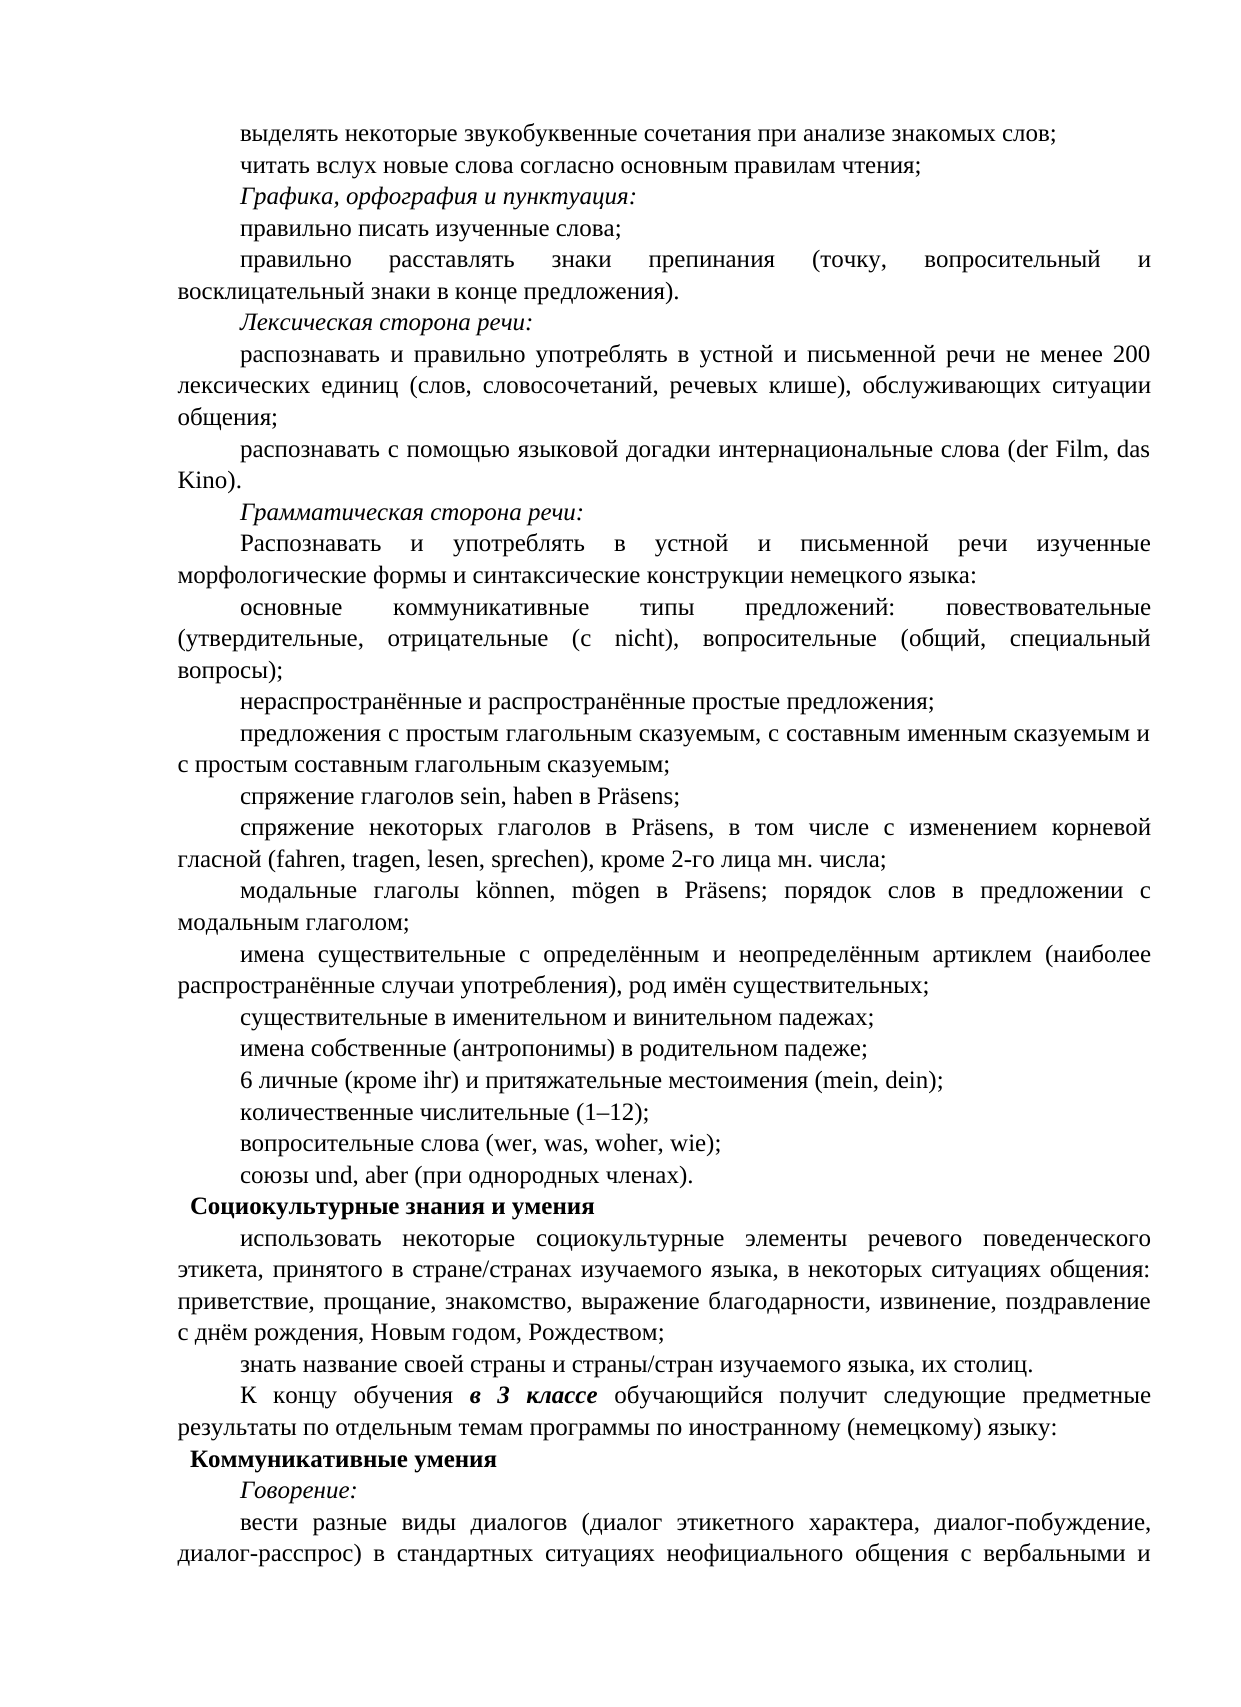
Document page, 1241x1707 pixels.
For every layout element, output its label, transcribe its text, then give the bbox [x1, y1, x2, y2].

text Распознавать и употреблять в устной и письменной речи изученные морфологические формы и синтаксические конструкции немецкого языка: [177, 528, 1152, 589]
text Коммуникативные умения [190, 1444, 1152, 1472]
text нераспространённые и распространённые простые предложения; [177, 686, 1152, 715]
text правильно расставлять знаки препинания (точку, вопросительный и восклицательный знаки в конце предложения). [177, 244, 1152, 305]
text имена собственные (антропонимы) в родительном падеже; [177, 1033, 1152, 1062]
text выделять некоторые звукобуквенные сочетания при анализе знакомых слов; [177, 118, 1152, 147]
text Лексическая сторона речи: [177, 307, 1152, 336]
text распознавать с помощью языковой догадки интернациональные слова (der Film, das Kino). [177, 434, 1152, 494]
text Социокультурные знания и умения [190, 1191, 1152, 1220]
text К концу обучения в 3 классе обучающийся получит следующие предметные результаты по отдельным темам программы по иностранному (немецкому) языку: [177, 1381, 1152, 1441]
text 6 личные (кроме ihr) и притяжательные местоимения (mein, dein); [177, 1065, 1152, 1094]
text союзы und, aber (при однородных членах). [177, 1160, 1152, 1188]
text Графика, орфография и пунктуация: [177, 181, 1152, 210]
text вопросительные слова (wer, was, woher, wie); [177, 1128, 1152, 1157]
text использовать некоторые социокультурные элементы речевого поведенческого этикета, принятого в стране/странах изучаемого языка, в некоторых ситуациях общения: приветствие, прощание, знакомство, выражение благодарности, извинение, поздравление с днём рождения, Новым годом, Рождеством; [177, 1223, 1152, 1346]
text распознавать и правильно употреблять в устной и письменной речи не менее 200 лексических единиц (слов, словосочетаний, речевых клише), обслуживающих ситуации общения; [177, 339, 1152, 431]
text спряжение некоторых глаголов в Präsens, в том числе с изменением корневой гласной (fahren, tragen, lesen, sprechen), кроме 2-го лица мн. числа; [177, 812, 1152, 873]
text читать вслух новые слова согласно основным правилам чтения; [177, 150, 1152, 178]
text модальные глаголы können, mögen в Präsens; порядок слов в предложении с модальным глаголом; [177, 876, 1152, 936]
text предложения с простым глагольным сказуемым, с составным именным сказуемым и с простым составным глагольным сказуемым; [177, 718, 1152, 778]
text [177, 1507, 1152, 1567]
text Грамматическая сторона речи: [177, 497, 1152, 526]
text знать название своей страны и страны/стран изучаемого языка, их столиц. [177, 1349, 1152, 1378]
text имена существительные с определённым и неопределённым артиклем (наиболее распространённые случаи употребления), род имён существительных; [177, 939, 1152, 999]
text спряжение глаголов sein, haben в Präsens; [177, 781, 1152, 810]
text основные коммуникативные типы предложений: повествовательные (утвердительные, отрицательные (с nicht), вопросительные (общий, специальный вопросы); [177, 592, 1152, 683]
text Говорение: [177, 1475, 1152, 1504]
text существительные в именительном и винительном падежах; [177, 1002, 1152, 1031]
text количественные числительные (1–12); [177, 1097, 1152, 1125]
text правильно писать изученные слова; [177, 213, 1152, 242]
